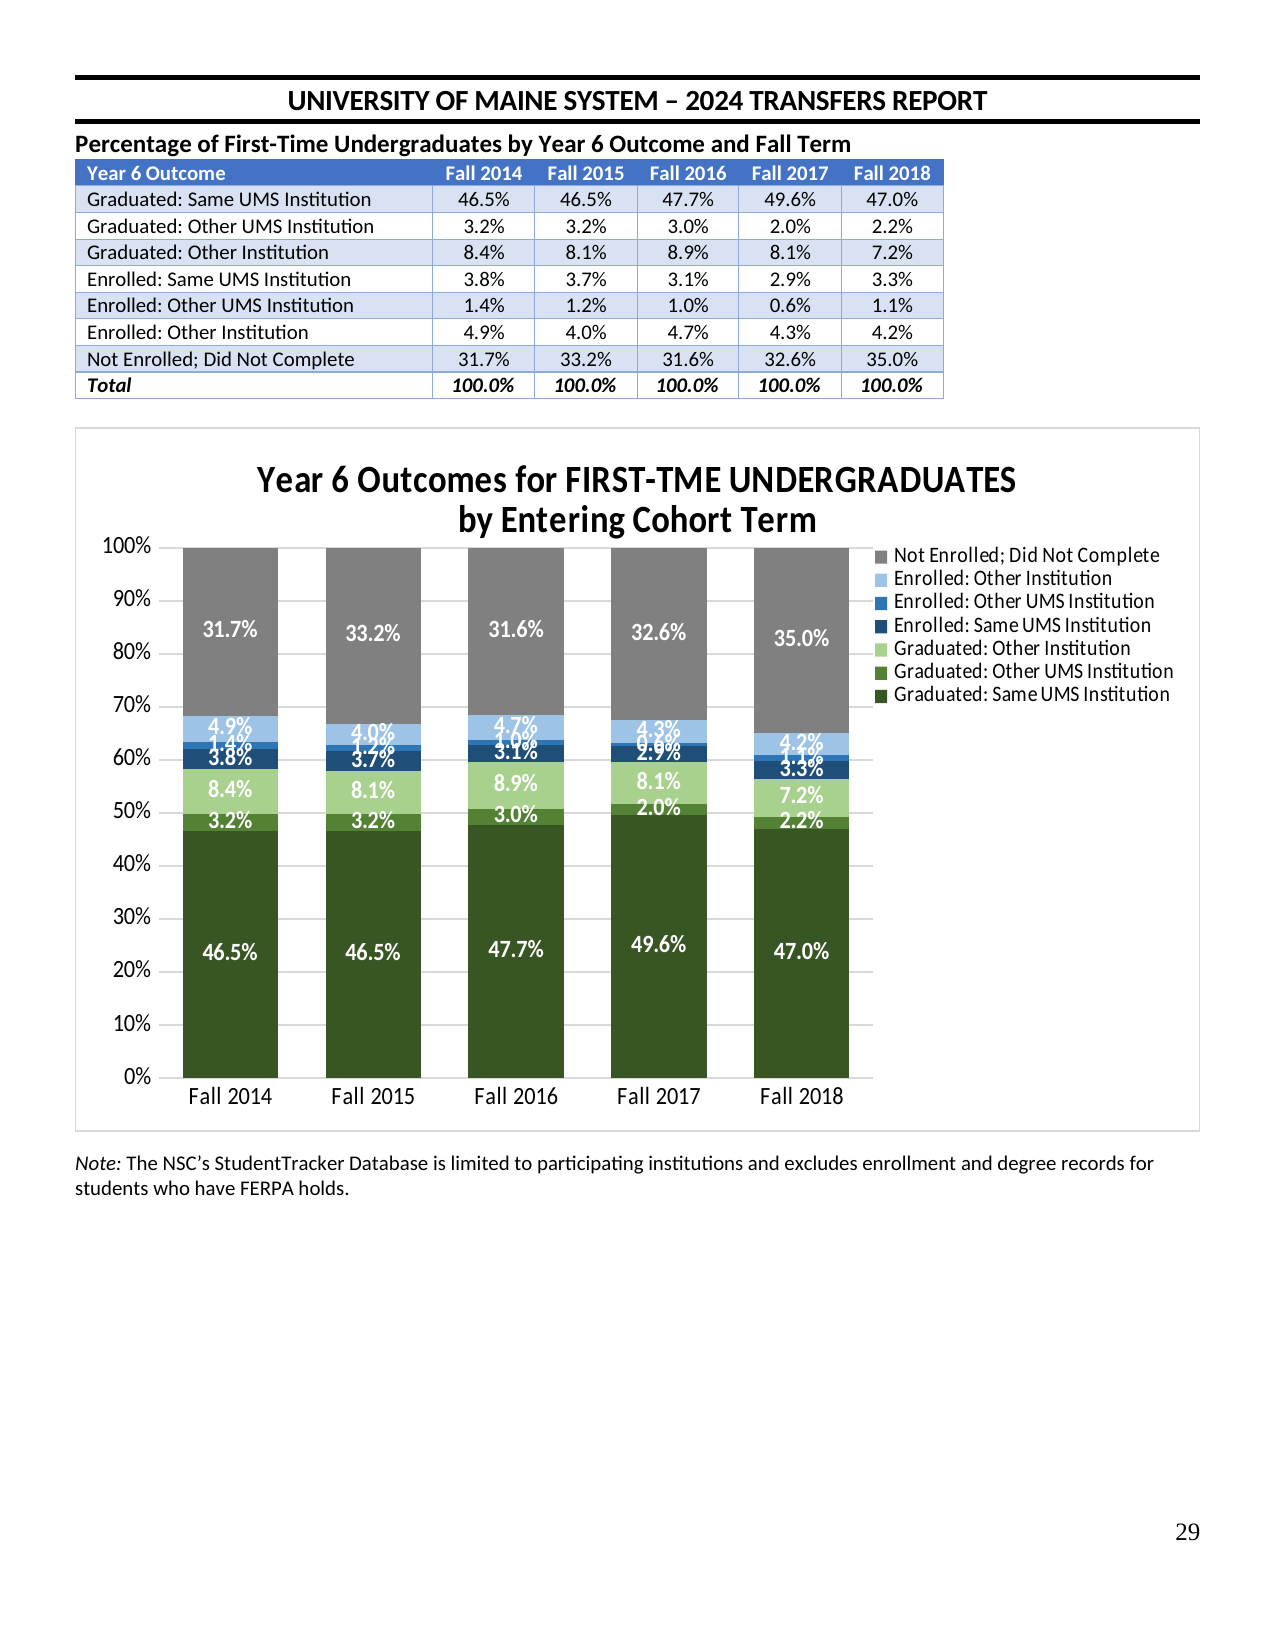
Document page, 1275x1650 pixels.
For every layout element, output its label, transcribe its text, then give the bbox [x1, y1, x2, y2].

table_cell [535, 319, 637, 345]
subtitle Percentage of First-Time Undergraduates by Year 6 Outcome and Fall Term [75, 128, 1200, 159]
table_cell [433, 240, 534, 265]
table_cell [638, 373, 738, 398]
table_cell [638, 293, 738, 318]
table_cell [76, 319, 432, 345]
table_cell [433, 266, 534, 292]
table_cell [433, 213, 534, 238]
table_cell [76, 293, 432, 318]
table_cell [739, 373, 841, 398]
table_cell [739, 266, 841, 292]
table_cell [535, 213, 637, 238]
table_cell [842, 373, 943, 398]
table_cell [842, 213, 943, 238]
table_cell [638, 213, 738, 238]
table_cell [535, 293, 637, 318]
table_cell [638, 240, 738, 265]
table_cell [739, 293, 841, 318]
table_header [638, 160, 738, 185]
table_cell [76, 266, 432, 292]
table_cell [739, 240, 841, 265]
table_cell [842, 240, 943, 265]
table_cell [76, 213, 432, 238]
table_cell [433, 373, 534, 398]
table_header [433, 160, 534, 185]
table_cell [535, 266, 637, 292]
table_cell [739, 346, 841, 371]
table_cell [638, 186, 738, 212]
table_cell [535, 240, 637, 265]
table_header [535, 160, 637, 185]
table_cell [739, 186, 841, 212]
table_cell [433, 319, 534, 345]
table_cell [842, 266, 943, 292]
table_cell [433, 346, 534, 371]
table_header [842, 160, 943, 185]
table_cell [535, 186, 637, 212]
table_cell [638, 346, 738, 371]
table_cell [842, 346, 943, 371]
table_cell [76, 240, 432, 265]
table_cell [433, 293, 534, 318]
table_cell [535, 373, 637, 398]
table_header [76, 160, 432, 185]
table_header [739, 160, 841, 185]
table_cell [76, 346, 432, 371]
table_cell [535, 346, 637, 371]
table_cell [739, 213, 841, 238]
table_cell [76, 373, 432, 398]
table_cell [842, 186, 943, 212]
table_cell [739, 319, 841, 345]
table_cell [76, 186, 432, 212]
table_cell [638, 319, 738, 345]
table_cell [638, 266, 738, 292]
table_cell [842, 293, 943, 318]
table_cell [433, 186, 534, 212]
text Note: The NSC’s StudentTracker Database is limited to participating institutions and excludes enrollment and degree records for students who have FERPA holds. [75, 1150, 1200, 1201]
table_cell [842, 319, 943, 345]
